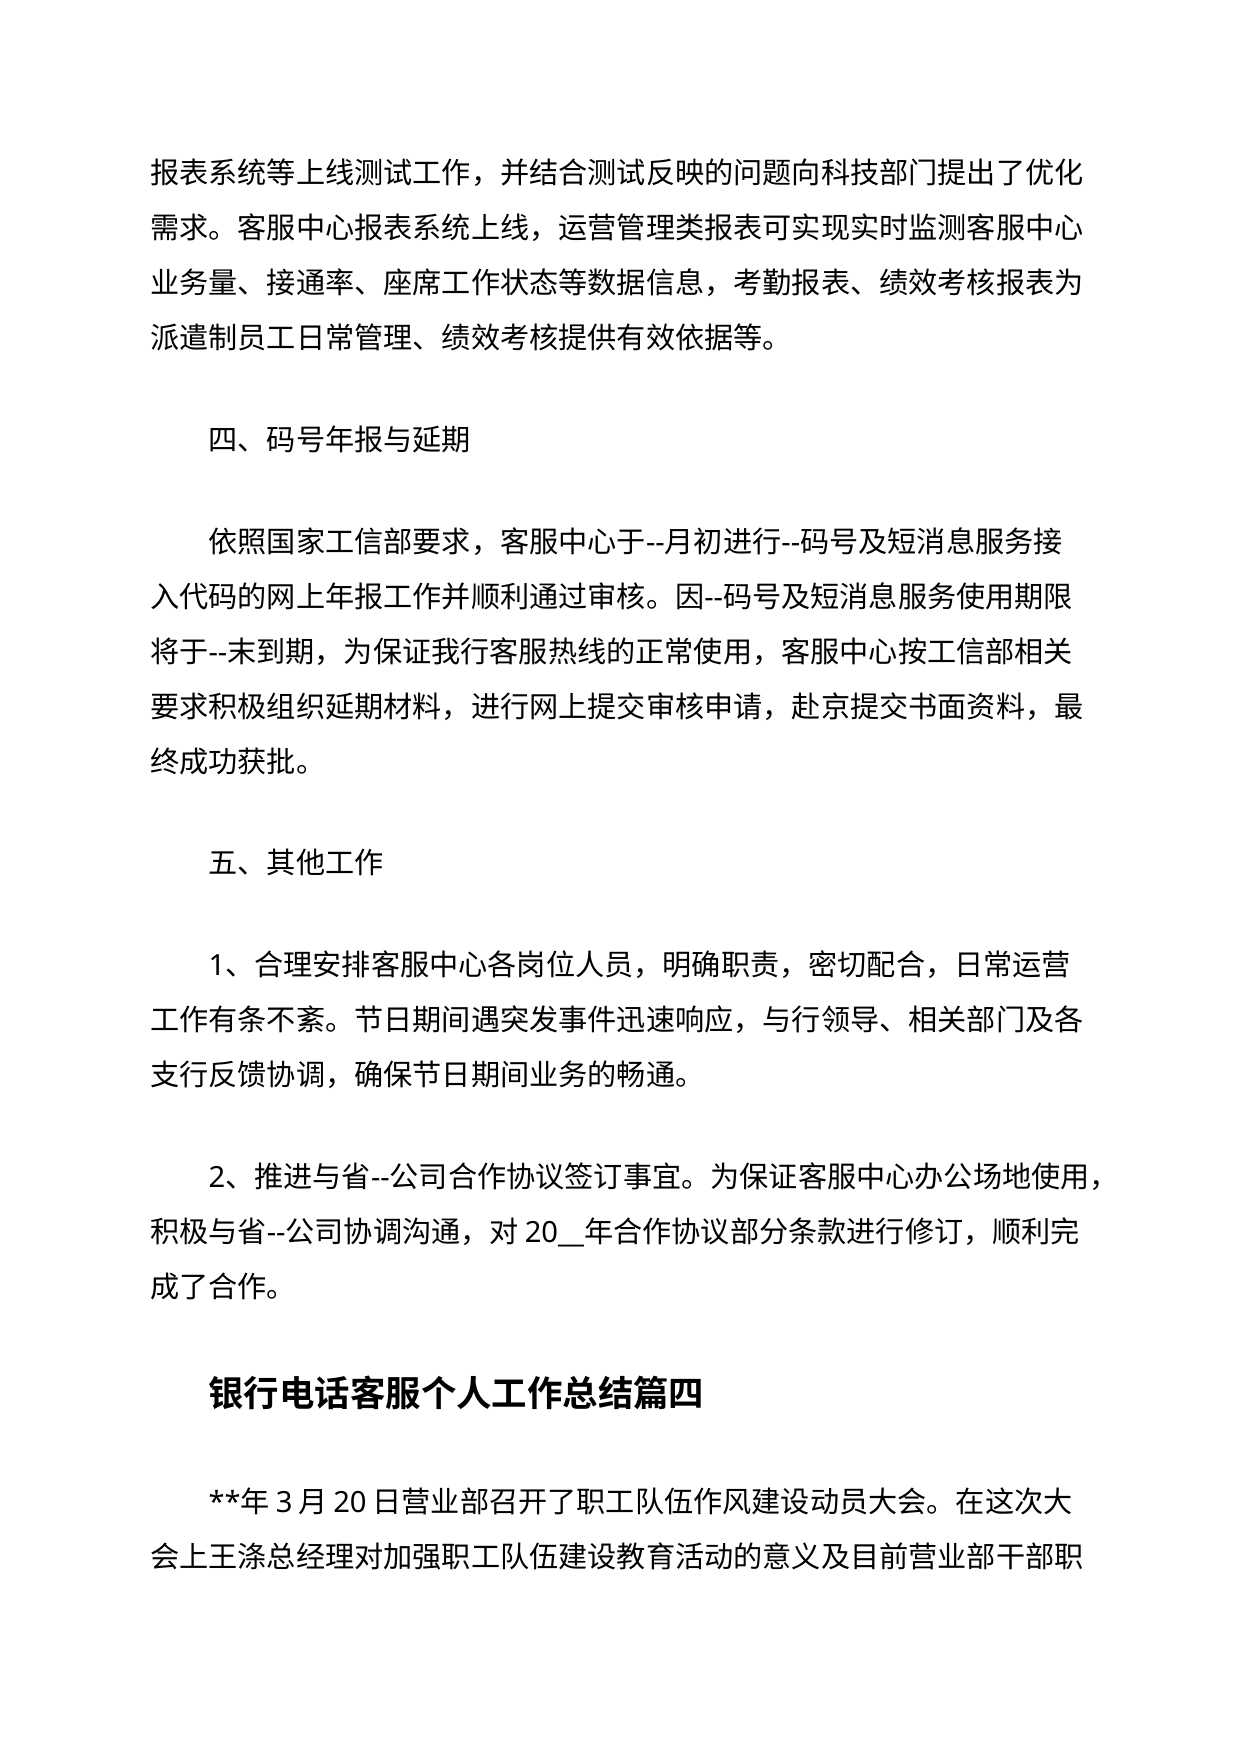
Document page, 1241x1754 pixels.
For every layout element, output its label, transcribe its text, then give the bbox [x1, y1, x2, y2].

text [150, 150, 1090, 357]
text 2、推进与省--公司合作协议签订事宜。为保证客服中心办公场地使用，积极与省--公司协调沟通，对20__年合作协议部分条款进行修订，顺利完成了合作。 [150, 1153, 1090, 1306]
text 四、码号年报与延期 [150, 416, 1090, 459]
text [150, 1478, 1090, 1576]
text 依照国家工信部要求，客服中心于--月初进行--码号及短消息服务接入代码的网上年报工作并顺利通过审核。因--码号及短消息服务使用期限将于--末到期，为保证我行客服热线的正常使用，客服中心按工信部相关要求积极组织延期材料，进行网上提交审核申请，赴京提交书面资料，最终成功获批。 [150, 518, 1090, 780]
text 1、合理安排客服中心各岗位人员，明确职责，密切配合，日常运营工作有条不紊。节日期间遇突发事件迅速响应，与行领导、相关部门及各支行反馈协调，确保节日期间业务的畅通。 [150, 942, 1090, 1094]
text 五、其他工作 [150, 840, 1090, 882]
text 银行电话客服个人工作总结篇四 [150, 1365, 1090, 1416]
